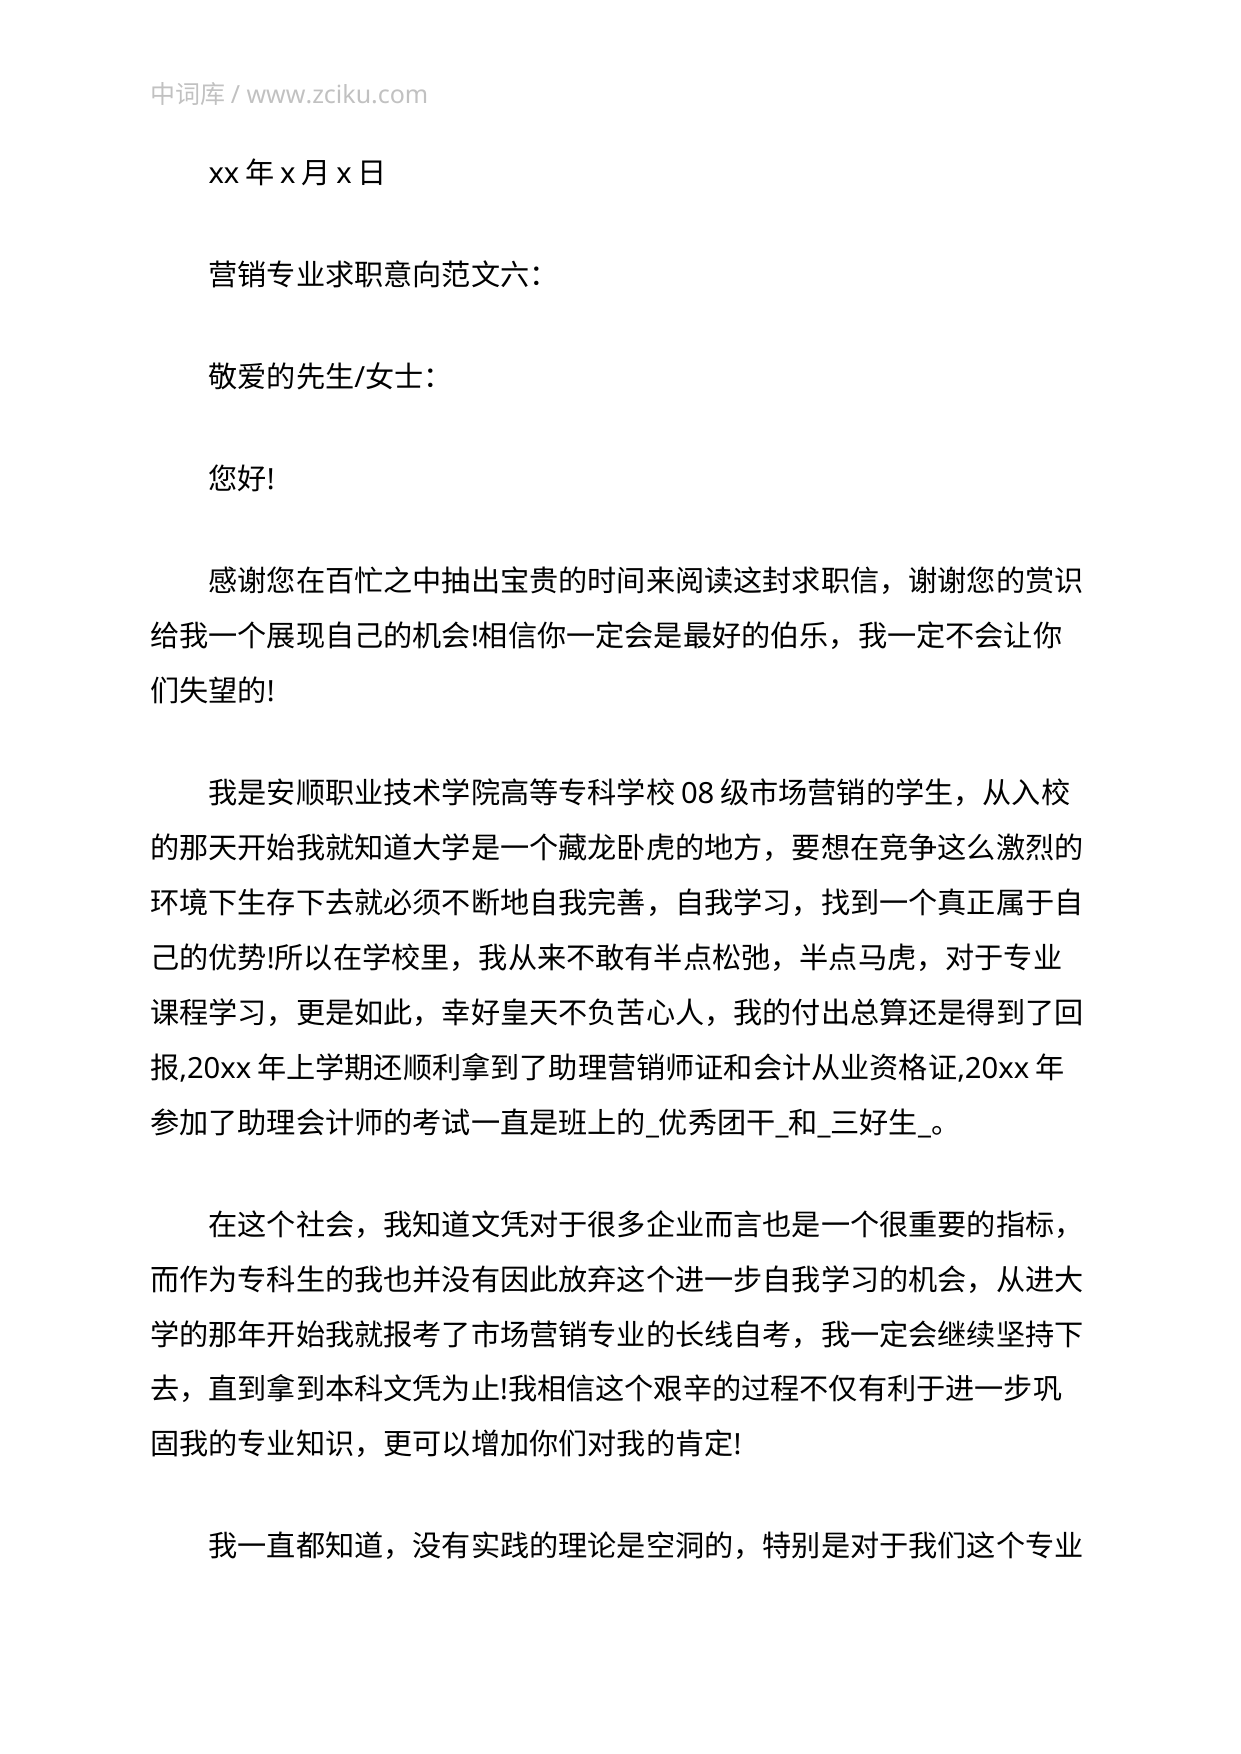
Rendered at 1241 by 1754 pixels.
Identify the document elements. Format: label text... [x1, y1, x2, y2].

text 您好! [150, 456, 1090, 498]
text xx年x月x日 [150, 150, 1090, 192]
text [150, 1523, 1090, 1565]
text 感谢您在百忙之中抽出宝贵的时间来阅读这封求职信，谢谢您的赏识给我一个展现自己的机会!相信你一定会是最好的伯乐，我一定不会让你们失望的! [150, 558, 1090, 710]
text 在这个社会，我知道文凭对于很多企业而言也是一个很重要的指标，而作为专科生的我也并没有因此放弃这个进一步自我学习的机会，从进大学的那年开始我就报考了市场营销专业的长线自考，我一定会继续坚持下去，直到拿到本科文凭为止!我相信这个艰辛的过程不仅有利于进一步巩固我的专业知识，更可以增加你们对我的肯定! [150, 1201, 1090, 1463]
text 我是安顺职业技术学院高等专科学校08级市场营销的学生，从入校的那天开始我就知道大学是一个藏龙卧虎的地方，要想在竞争这么激烈的环境下生存下去就必须不断地自我完善，自我学习，找到一个真正属于自己的优势!所以在学校里，我从来不敢有半点松弛，半点马虎，对于专业课程学习，更是如此，幸好皇天不负苦心人，我的付出总算还是得到了回报,20xx年上学期还顺利拿到了助理营销师证和会计从业资格证,20xx年参加了助理会计师的考试一直是班上的_优秀团干_和_三好生_。 [150, 769, 1090, 1142]
text 敬爱的先生/女士： [150, 354, 1090, 396]
text 营销专业求职意向范文六： [150, 252, 1090, 294]
